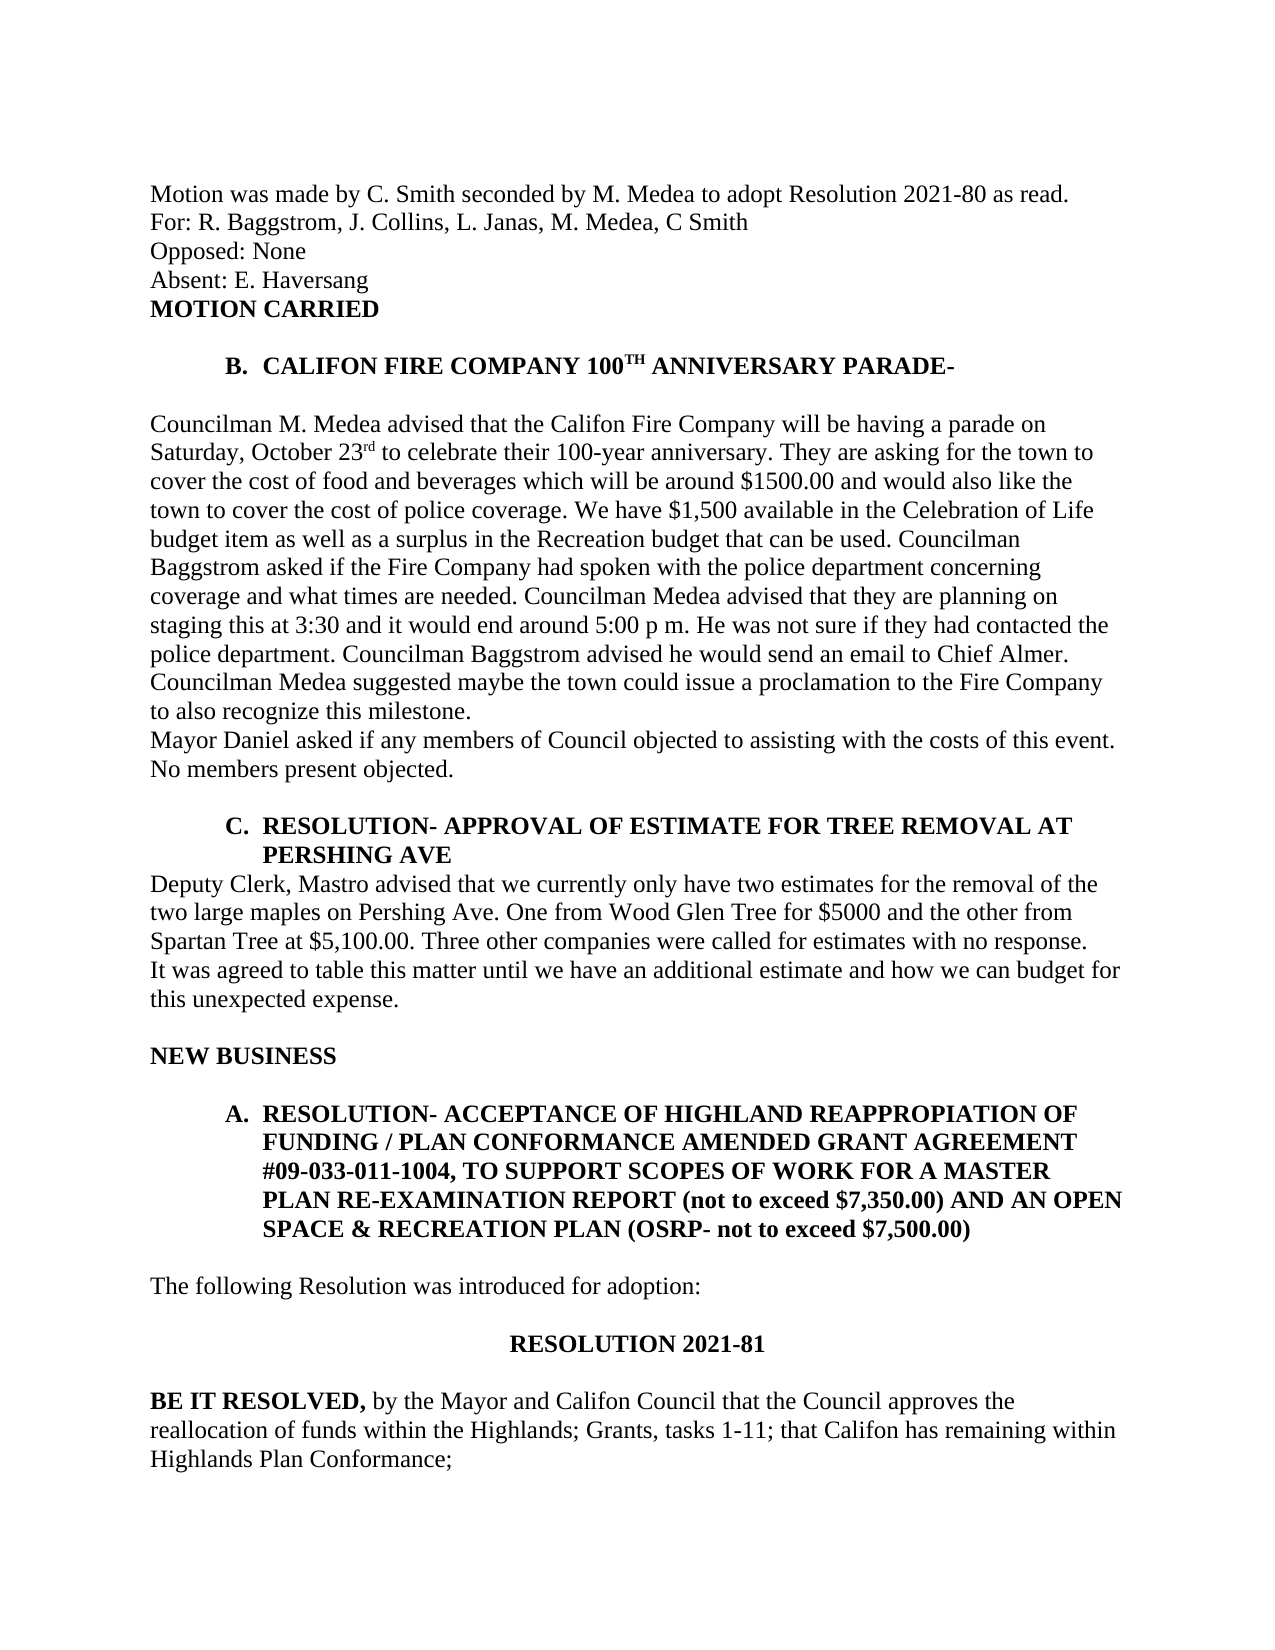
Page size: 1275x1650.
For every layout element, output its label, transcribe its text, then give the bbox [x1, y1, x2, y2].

text Mayor Daniel asked if any members of Council objected to assisting with the costs of this event. [150, 725, 1125, 754]
text Deputy Clerk, Mastro advised that we currently only have two estimates for the removal of the two large maples on Pershing Ave. One from Wood Glen Tree for $5000 and the other from Spartan Tree at $5,100.00. Three other companies were called for estimates with no response. [150, 869, 1125, 955]
text MOTION CARRIED [150, 294, 1125, 322]
text Councilman Medea suggested maybe the town could issue a proclamation to the Fire Company to also recognize this milestone. [150, 667, 1125, 725]
list RESOLUTION- APPROVAL OF ESTIMATE FOR TREE REMOVAL AT PERSHING AVE [225, 811, 1125, 869]
text budget item as well as a surplus in the Recreation budget that can be used. Councilman Baggstrom asked if the Fire Company had spoken with the police department concerning coverage and what times are needed. Councilman Medea advised that they are planning on staging this at 3:30 and it would end around 5:00 p m. He was not sure if they had contacted the police department. Councilman Baggstrom advised he would send an email to Chief Almer. [150, 524, 1125, 667]
list CALIFON FIRE COMPANY 100TH ANNIVERSARY PARADE- [225, 351, 1125, 380]
text No members present objected. [150, 754, 1125, 782]
text RESOLUTION 2021-81 [150, 1329, 1125, 1357]
list RESOLUTION- ACCEPTANCE OF HIGHLAND REAPPROPIATION OF FUNDING / PLAN CONFORMANCE AMENDED GRANT AGREEMENT #09-033-011-1004, TO SUPPORT SCOPES OF WORK FOR A MASTER PLAN RE-EXAMINATION REPORT (not to exceed $7,350.00) AND AN OPEN SPACE & RECREATION PLAN (OSRP- not to exceed $7,500.00) [225, 1099, 1125, 1242]
text For: R. Baggstrom, J. Collins, L. Janas, M. Medea, C Smith [150, 207, 1125, 236]
text Opposed: None [150, 236, 1125, 265]
text The following Resolution was introduced for adoption: [150, 1271, 1125, 1300]
text NEW BUSINESS [150, 1041, 1125, 1070]
text Motion was made by C. Smith seconded by M. Medea to adopt Resolution 2021-80 as read. [150, 179, 1125, 207]
text Absent: E. Haversang [150, 265, 1125, 294]
text BE IT RESOLVED, by the Mayor and Califon Council that the Council approves the reallocation of funds within the Highlands; Grants, tasks 1-11; that Califon has remaining within Highlands Plan Conformance; [150, 1386, 1125, 1472]
text It was agreed to table this matter until we have an additional estimate and how we can budget for this unexpected expense. [150, 955, 1125, 1012]
text Councilman M. Medea advised that the Califon Fire Company will be having a parade on Saturday, October 23rd to celebrate their 100-year anniversary. They are asking for the town to cover the cost of food and beverages which will be around $1500.00 and would also like the town to cover the cost of police coverage. We have $1,500 available in the Celebration of Life [150, 409, 1125, 524]
